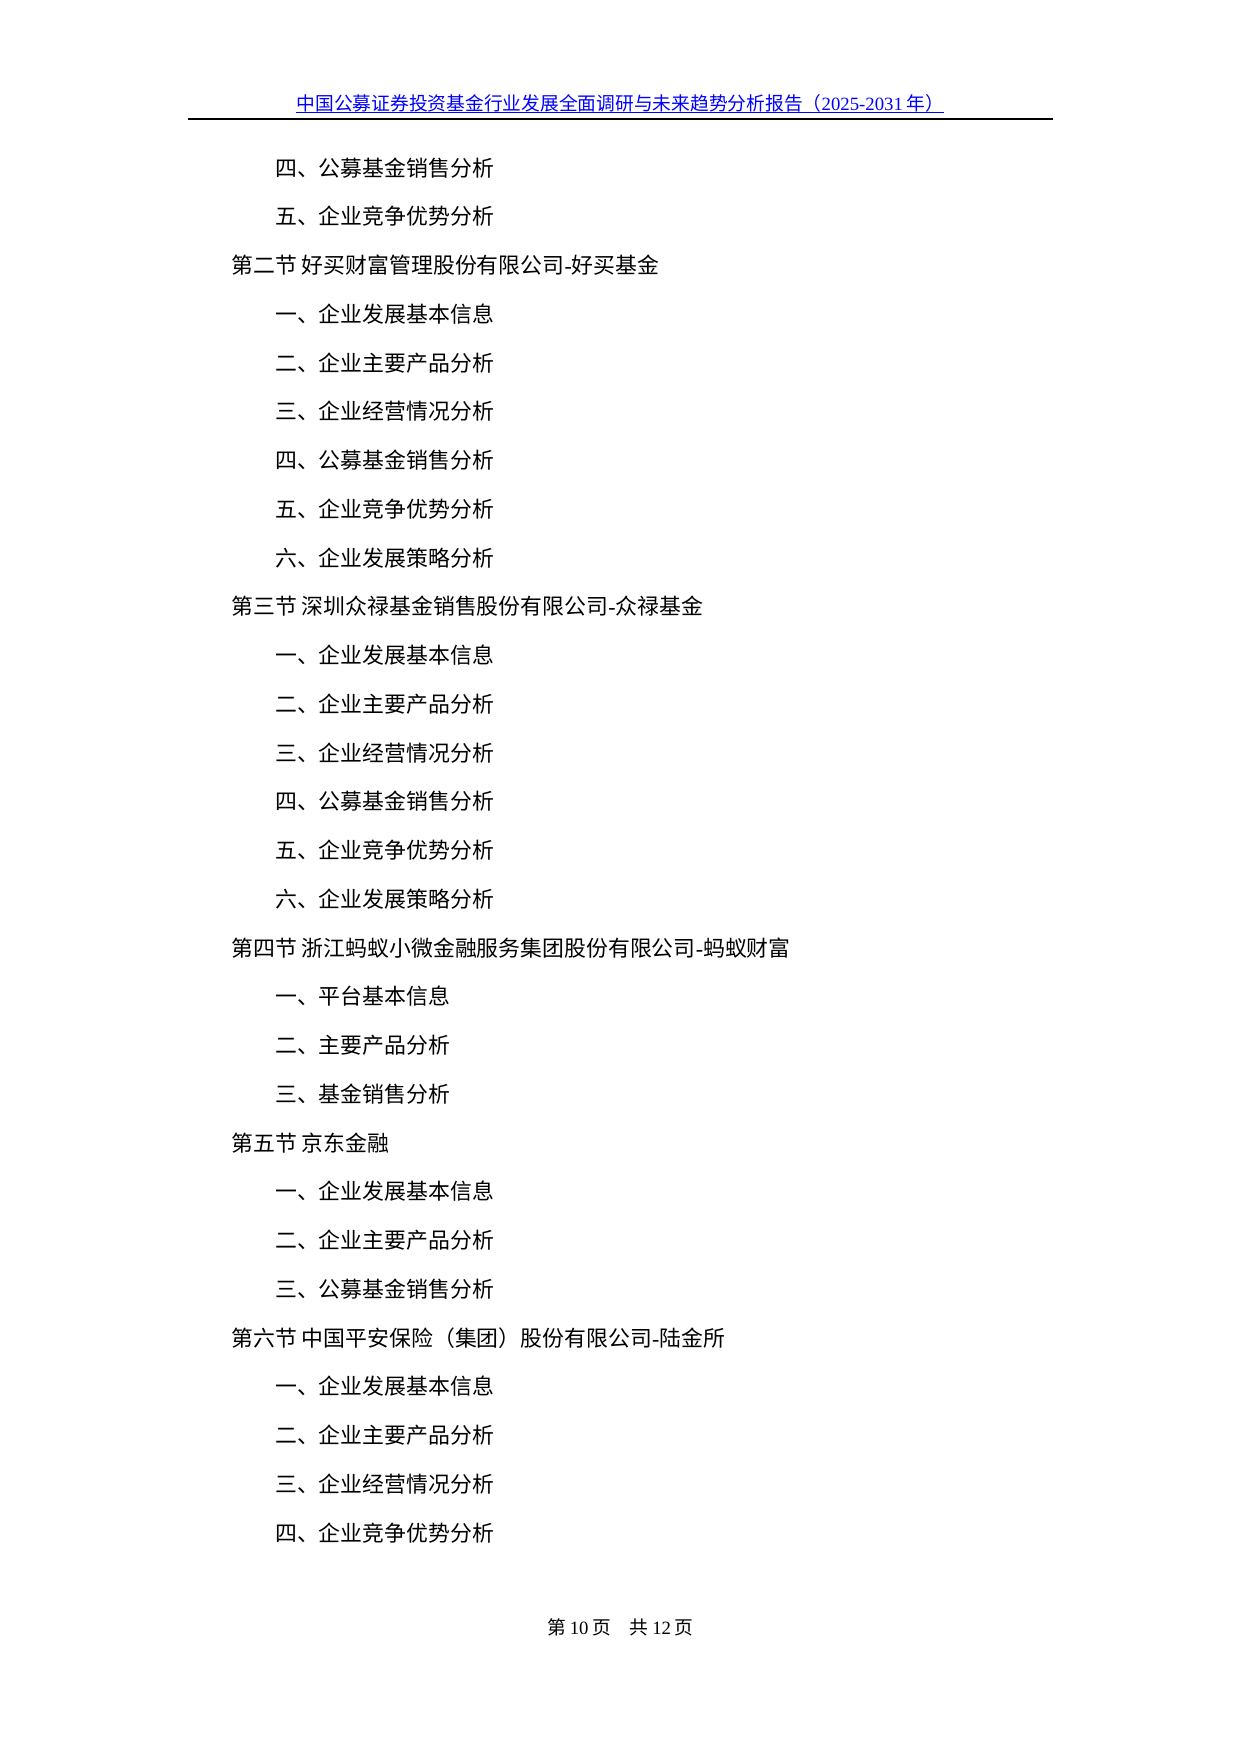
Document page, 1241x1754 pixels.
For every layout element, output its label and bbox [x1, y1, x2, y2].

text [187, 150, 1053, 1548]
